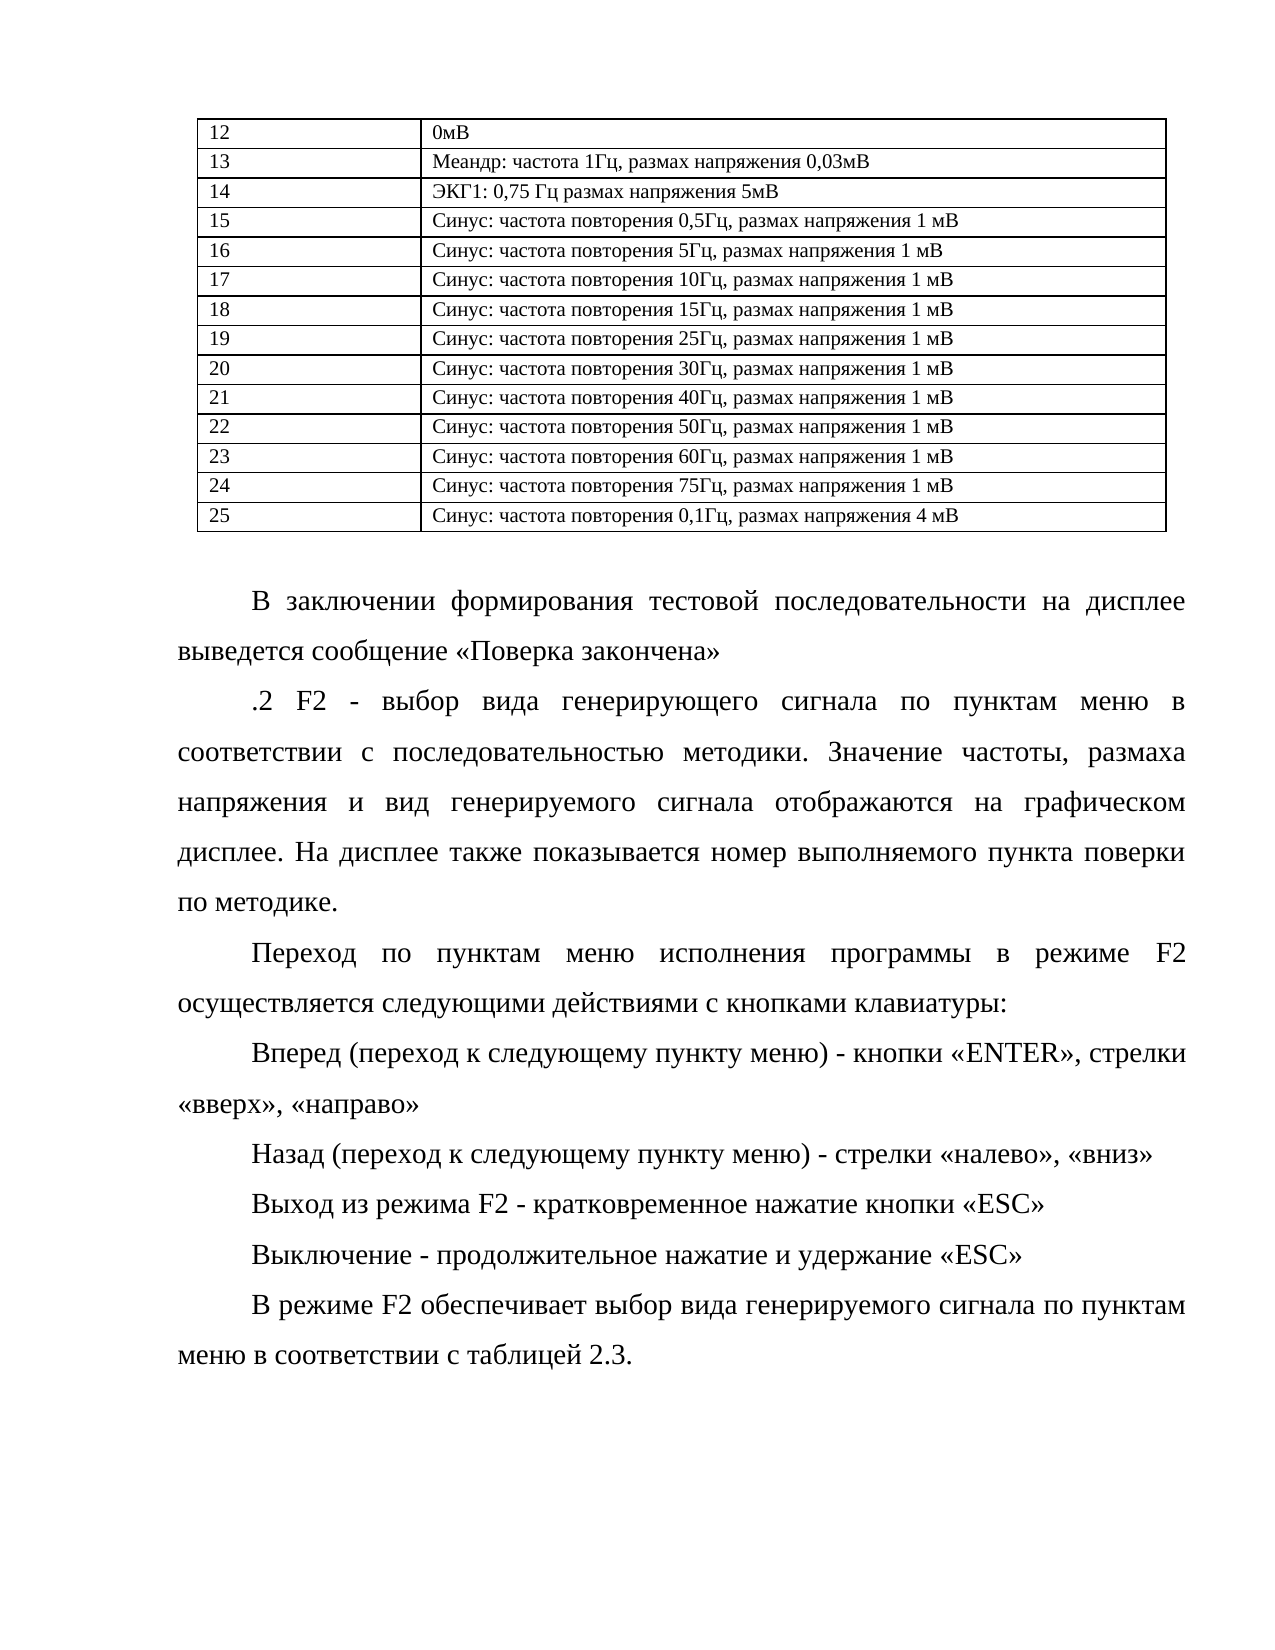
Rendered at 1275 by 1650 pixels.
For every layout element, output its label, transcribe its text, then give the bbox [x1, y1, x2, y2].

text .2 F2 - выбор вида генерирующего сигнала по пунктам меню в соответствии с последовательностью методики. Значение частоты, размаха напряжения и вид генерируемого сигнала отображаются на графическом дисплее. На дисплее также показывается номер выполняемого пункта поверки по методике. [177, 683, 1186, 918]
text Переход по пунктам меню исполнения программы в режиме F2 осуществляется следующими действиями с кнопками клавиатуры: [177, 935, 1186, 1019]
table_cell Синус: частота повторения 30Гц, размах напряжения 1 мВ [422, 356, 1165, 383]
text Выход из режима F2 - кратковременное нажатие кнопки «ESC» [177, 1186, 1186, 1220]
table_cell Синус: частота повторения 60Гц, размах напряжения 1 мВ [422, 444, 1165, 472]
table_cell 12 [198, 120, 420, 148]
table_cell Синус: частота повторения 50Гц, размах напряжения 1 мВ [422, 415, 1165, 442]
table_cell 18 [198, 297, 420, 324]
table_cell 14 [198, 179, 420, 207]
table_cell 23 [198, 444, 420, 472]
table_cell Синус: частота повторения 40Гц, размах напряжения 1 мВ [422, 385, 1165, 413]
table_cell Синус: частота повторения 15Гц, размах напряжения 1 мВ [422, 297, 1165, 324]
table_cell 21 [198, 385, 420, 413]
table_cell 22 [198, 415, 420, 442]
text В режиме F2 обеспечивает выбор вида генерируемого сигнала по пунктам меню в соответствии с таблицей 2.3. [177, 1287, 1186, 1371]
table_cell Синус: частота повторения 5Гц, размах напряжения 1 мВ [422, 238, 1165, 266]
table_cell Меандр: частота 1Гц, размах напряжения 0,03мВ [422, 149, 1165, 177]
table_cell 15 [198, 208, 420, 236]
table_cell Синус: частота повторения 25Гц, размах напряжения 1 мВ [422, 326, 1165, 354]
table_cell 24 [198, 473, 420, 501]
table_cell 19 [198, 326, 420, 354]
table_cell Синус: частота повторения 75Гц, размах напряжения 1 мВ [422, 473, 1165, 501]
text Вперед (переход к следующему пункту меню) - кнопки «ENTER», стрелки «вверх», «направо» [177, 1036, 1186, 1119]
table_cell 16 [198, 238, 420, 266]
table_cell Синус: частота повторения 0,1Гц, размах напряжения 4 мВ [422, 503, 1165, 531]
table_cell 0мВ [422, 120, 1165, 148]
table_cell ЭКГ1: 0,75 Гц размах напряжения 5мВ [422, 179, 1165, 207]
table_cell 20 [198, 356, 420, 383]
text Выключение - продолжительное нажатие и удержание «ESC» [177, 1237, 1186, 1270]
table_cell Синус: частота повторения 10Гц, размах напряжения 1 мВ [422, 267, 1165, 295]
table_cell 17 [198, 267, 420, 295]
table_cell Синус: частота повторения 0,5Гц, размах напряжения 1 мВ [422, 208, 1165, 236]
text В заключении формирования тестовой последовательности на дисплее выведется сообщение «Поверка закончена» [177, 583, 1186, 667]
table_cell 13 [198, 149, 420, 177]
text Назад (переход к следующему пункту меню) - стрелки «налево», «вниз» [177, 1136, 1186, 1170]
table_cell 25 [198, 503, 420, 531]
